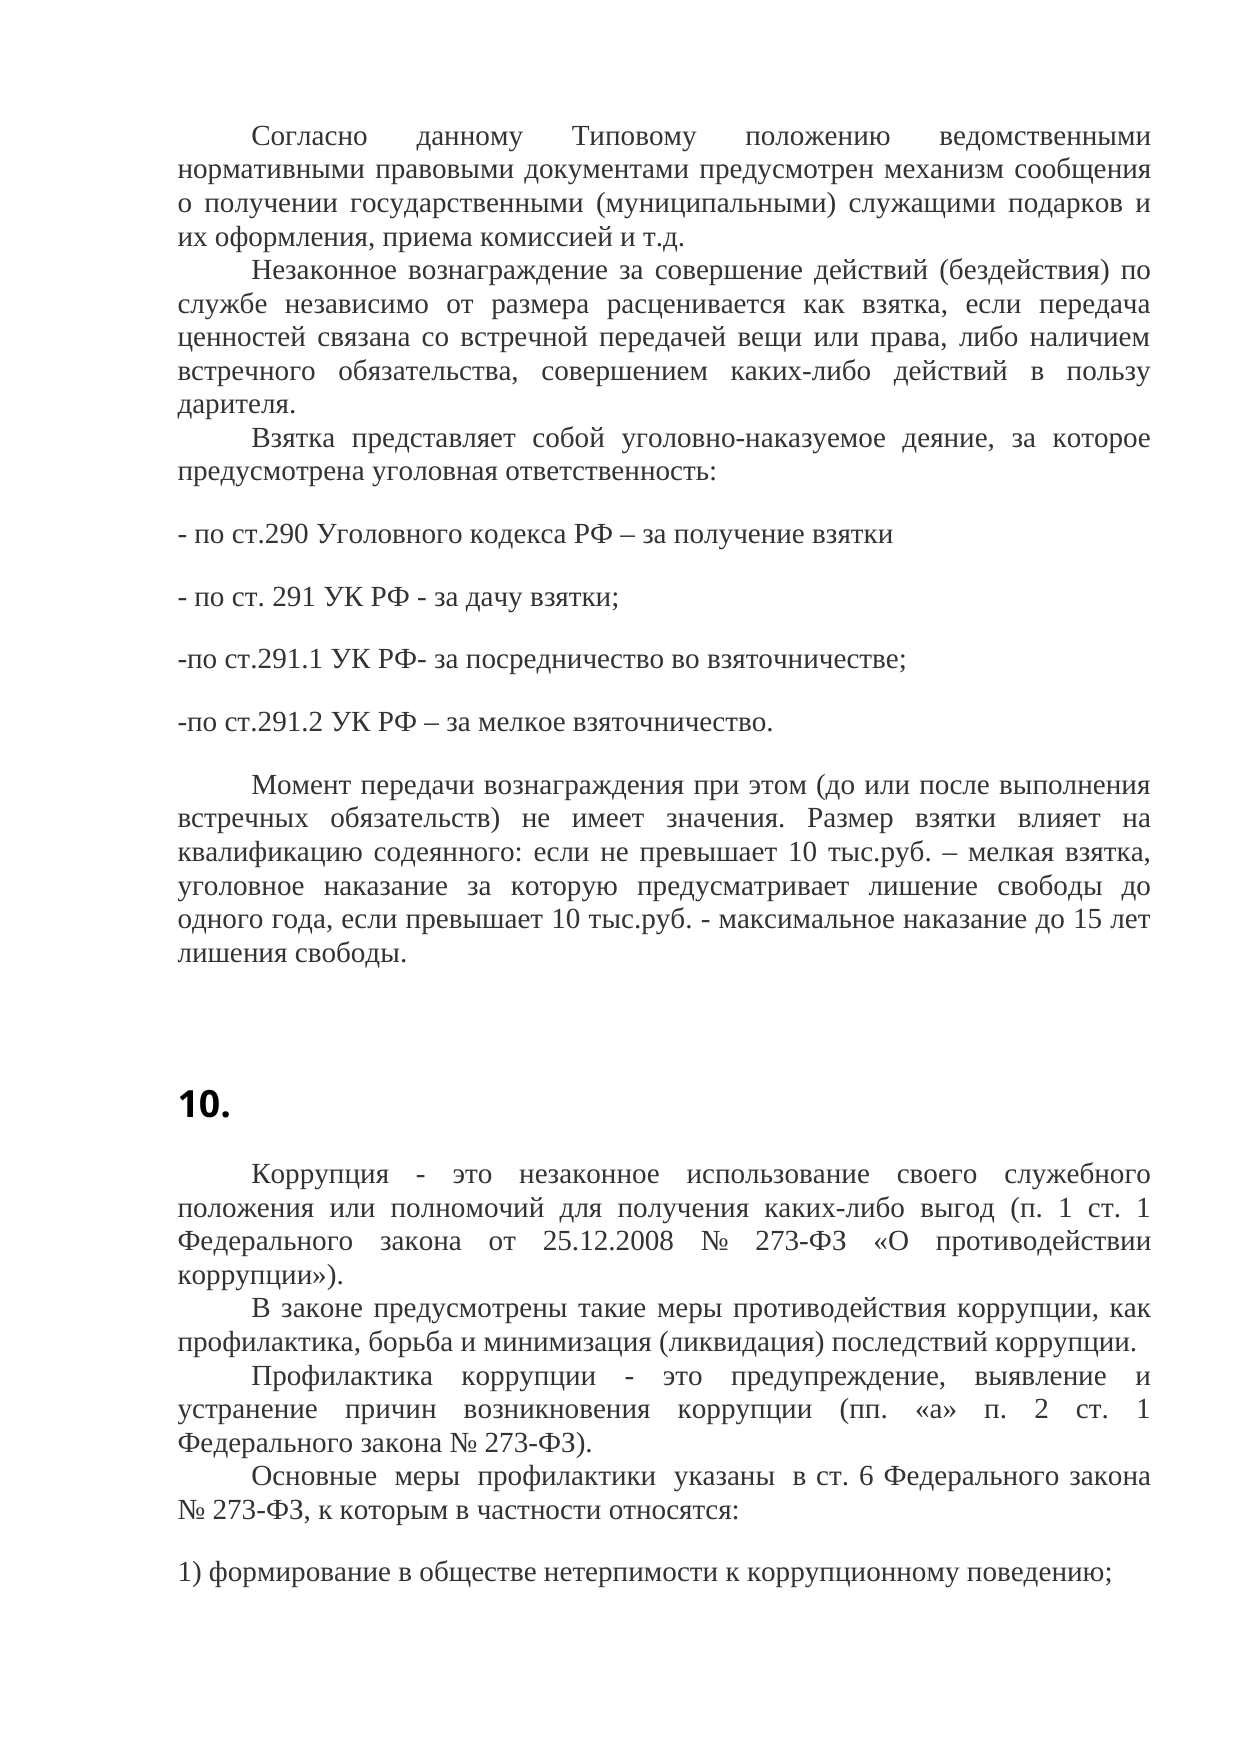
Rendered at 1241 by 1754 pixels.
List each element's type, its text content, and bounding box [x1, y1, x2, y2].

text Коррупция - это незаконное использование своего служебного положения или полномочий для получения каких-либо выгод (п. 1 ст. 1 Федерального закона от 25.12.2008 № 273-ФЗ «О противодействии коррупции»). [177, 1156, 1152, 1291]
text Незаконное вознаграждение за совершение действий (бездействия) по службе независимо от размера расценивается как взятка, если передача ценностей связана со встречной передачей вещи или права, либо наличием встречного обязательства, совершением каких-либо действий в пользу дарителя. [177, 252, 1152, 420]
text - по ст.290 Уголовного кодекса РФ – за получение взятки [177, 516, 1152, 550]
text -по ст.291.2 УК РФ – за мелкое взяточничество. [177, 704, 1152, 738]
text -по ст.291.1 УК РФ- за посредничество во взяточничестве; [177, 642, 1152, 675]
text 1) формирование в обществе нетерпимости к коррупционному поведению; [177, 1554, 1152, 1588]
text Согласно данному Типовому положению ведомственными нормативными правовыми документами предусмотрен механизм сообщения о получении государственными (муниципальными) служащими подарков и их оформления, приема комиссией и т.д. [177, 118, 1152, 252]
text Момент передачи вознаграждения при этом (до или после выполнения встречных обязательств) не имеет значения. Размер взятки влияет на квалификацию содеянного: если не превышает 10 тыс.руб. – мелкая взятка, уголовное наказание за которую предусматривает лишение свободы до одного года, если превышает 10 тыс.руб. - максимальное наказание до 15 лет лишения свободы. [177, 767, 1152, 968]
text Взятка представляет собой уголовно-наказуемое деяние, за которое предусмотрена уголовная ответственность: [177, 420, 1152, 487]
text Профилактика коррупции - это предупреждение, выявление и устранение причин возникновения коррупции (пп. «а» п. 2 ст. 1 Федерального закона № 273-ФЗ). [177, 1358, 1152, 1458]
text В законе предусмотрены такие меры противодействия коррупции, как профилактика, борьба и минимизация (ликвидация) последствий коррупции. [177, 1291, 1152, 1358]
text - по ст. 291 УК РФ - за дачу взятки; [177, 579, 1152, 612]
text Основные меры профилактики указаны в ст. 6 Федерального закона № 273-ФЗ, к которым в частности относятся: [177, 1458, 1152, 1525]
text 10. [177, 1077, 1152, 1128]
